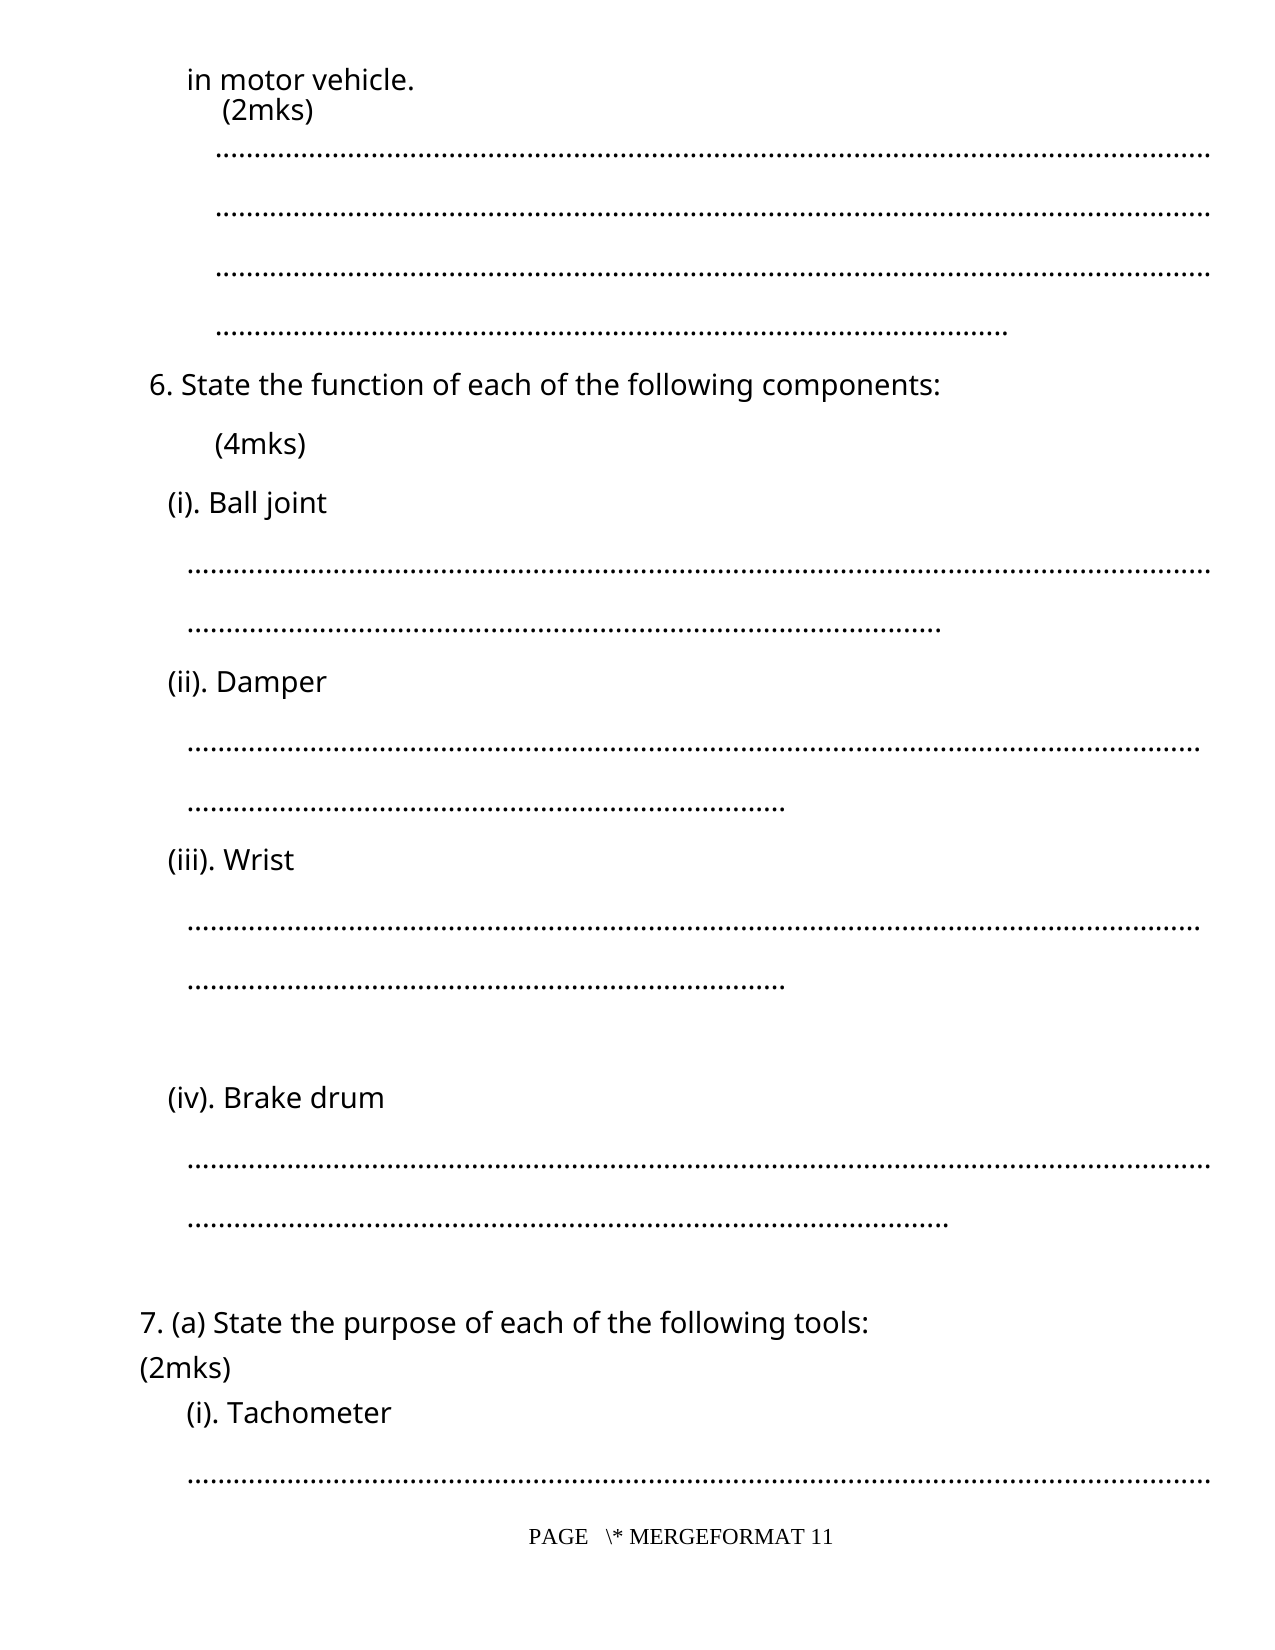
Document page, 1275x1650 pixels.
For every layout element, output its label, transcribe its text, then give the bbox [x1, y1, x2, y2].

list 7. (a) State the purpose of each of the following tools: (2mks) [139, 1303, 1217, 1387]
list (ii). Damper ………………………………………………………………………………………………………………………………………………………………………………………… [168, 661, 1217, 820]
list (i). Ball joint ……………………………………………………………………………………………............................................................................................................................. [168, 483, 1217, 641]
list 6. State the function of each of the following components: (4mks) [149, 364, 1217, 463]
list ...................................................................................................................................................................................................................................................................................................................................................................................................................................................................................................... [214, 126, 1217, 344]
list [149, 67, 1217, 126]
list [186, 1392, 1217, 1492]
list (iii). Wrist ………………………………………………………………………………………………………………………………………………………………………………………… [168, 839, 1217, 998]
list (iv). Brake drum [168, 1077, 1217, 1117]
